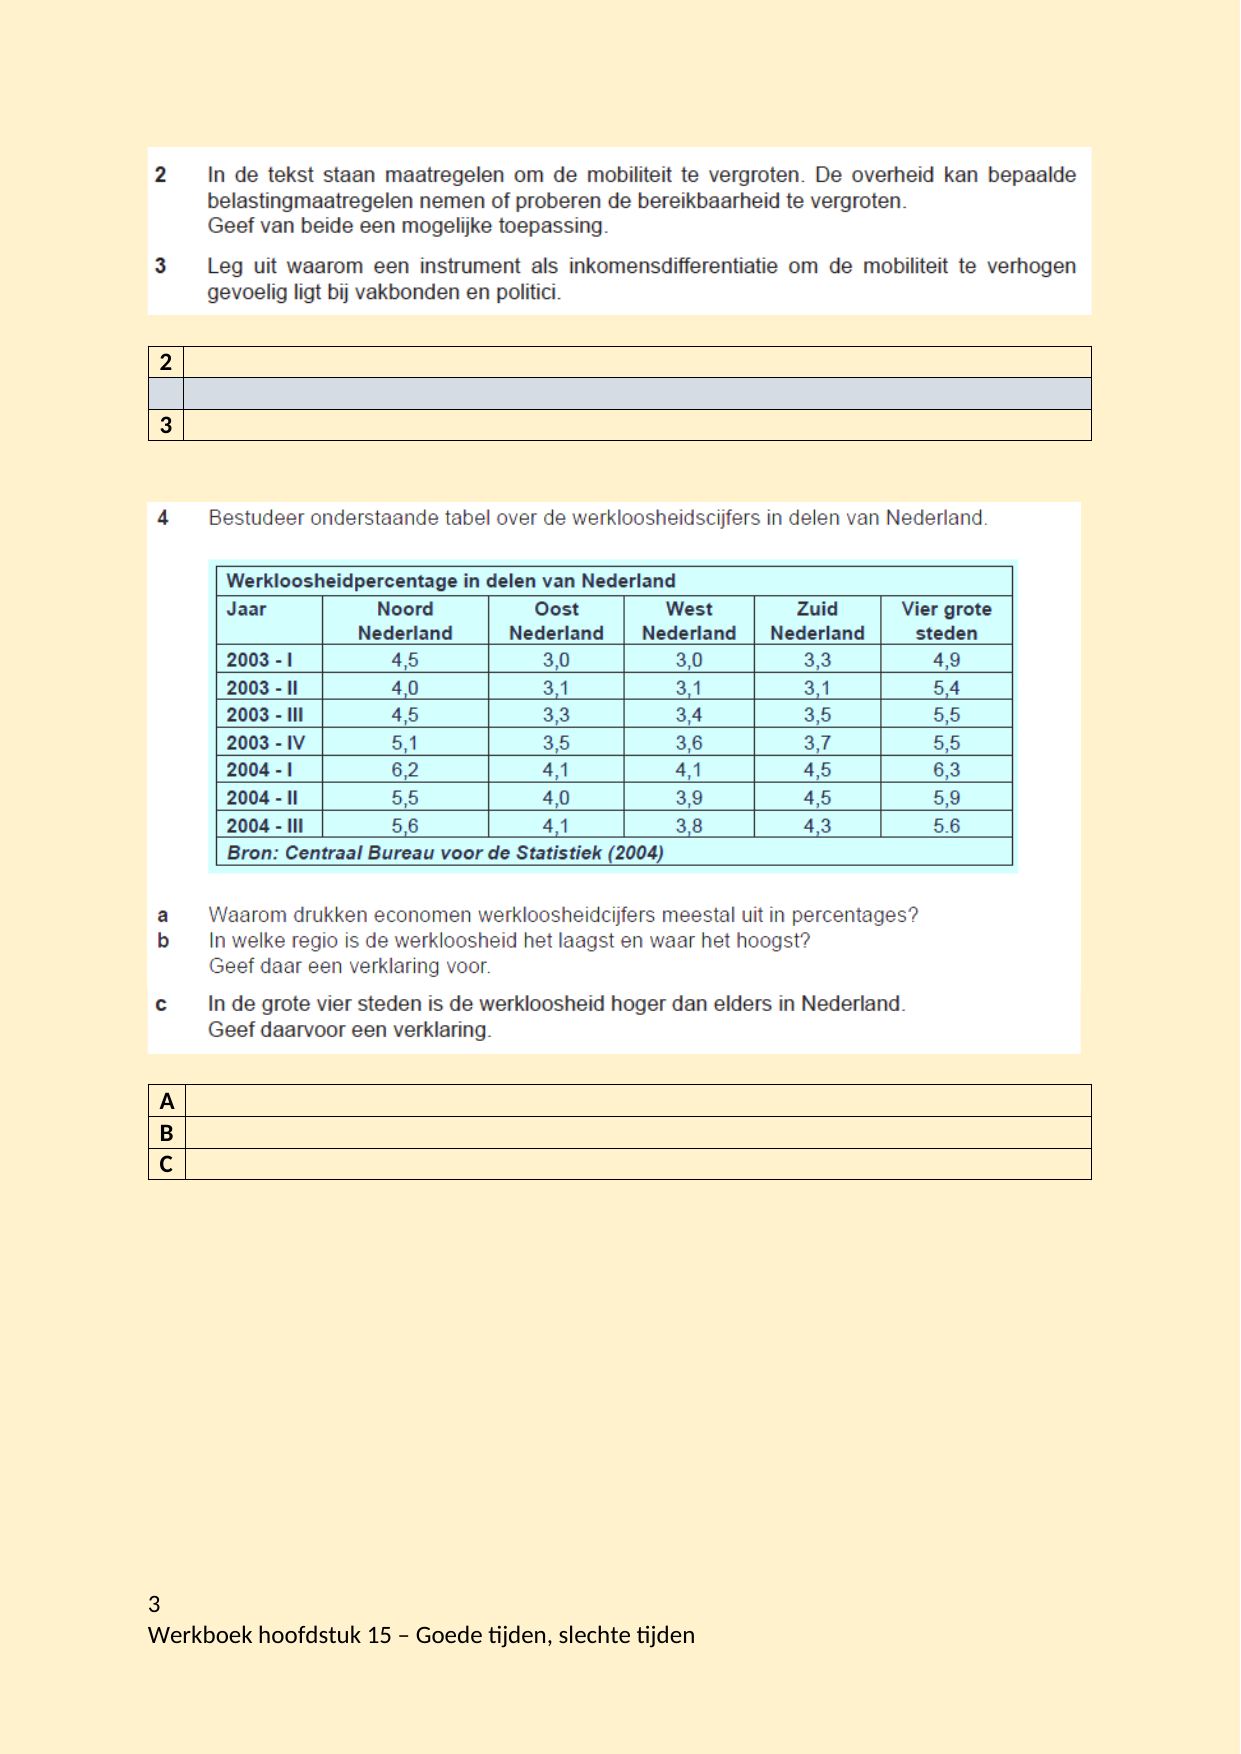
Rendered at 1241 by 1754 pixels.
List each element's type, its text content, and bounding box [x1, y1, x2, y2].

table_header [184, 347, 1091, 377]
table_cell B [149, 1117, 185, 1147]
table_cell [149, 378, 183, 409]
table_cell [186, 1149, 1091, 1179]
picture [147, 147, 1092, 315]
picture [147, 502, 1081, 1054]
table_cell 3 [149, 410, 183, 440]
table_header 2 [149, 347, 183, 377]
table_cell [184, 410, 1091, 440]
table_cell C [149, 1149, 185, 1179]
table_header A [149, 1085, 185, 1116]
table_header [186, 1085, 1091, 1116]
table_cell [184, 378, 1091, 409]
table_cell [186, 1117, 1091, 1147]
